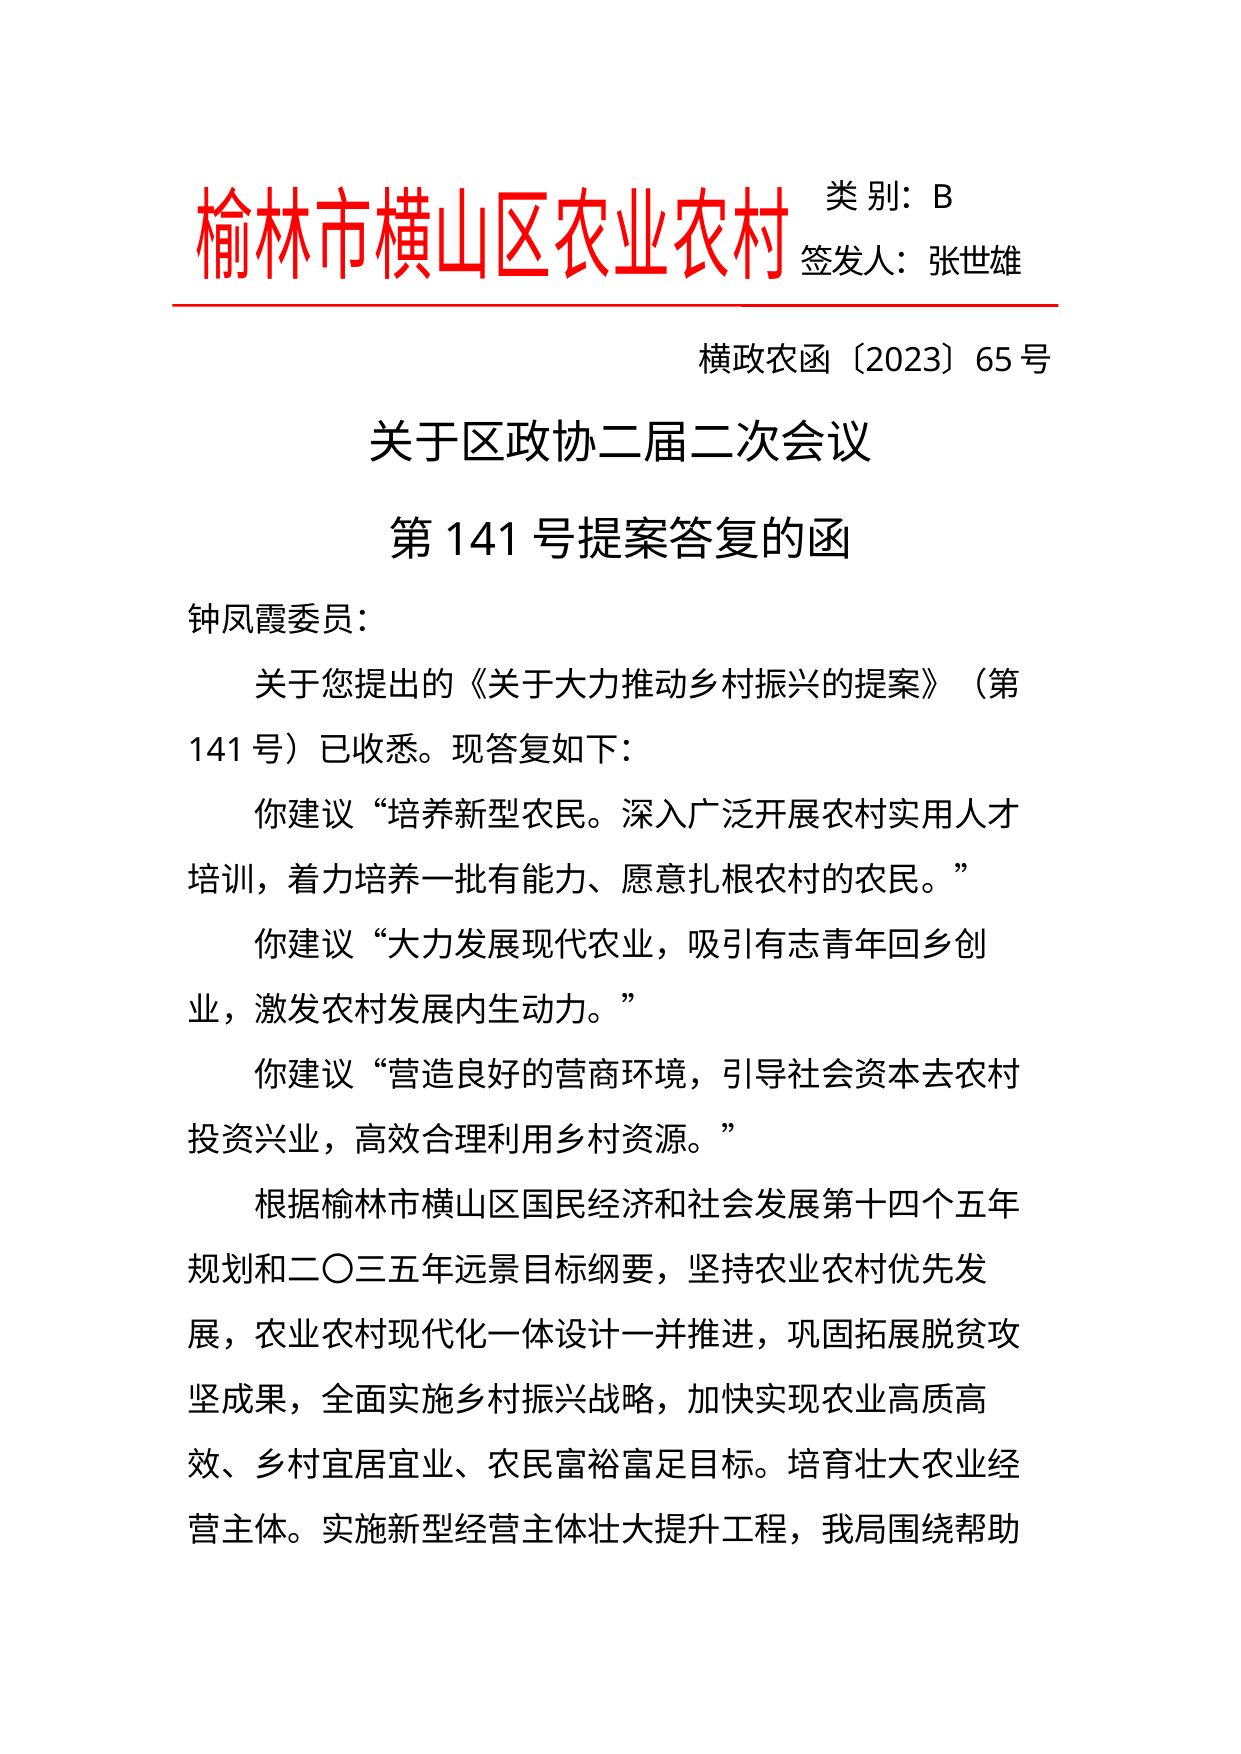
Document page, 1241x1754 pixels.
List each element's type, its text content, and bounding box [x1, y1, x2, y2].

text 签发人：张世雄 [187, 227, 1053, 292]
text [187, 1169, 1053, 1559]
list 钟凤霞委员： [187, 584, 1053, 649]
text 横政农函〔2023〕65号 [187, 324, 1053, 389]
text 你建议“大力发展现代农业，吸引有志青年回乡创业，激发农村发展内生动力。” [187, 909, 1053, 1039]
text 你建议“培养新型农民。深入广泛开展农村实用人才培训，着力培养一批有能力、愿意扎根农村的农民。” [187, 779, 1053, 909]
text 你建议“营造良好的营商环境，引导社会资本去农村投资兴业，高效合理利用乡村资源。” [187, 1039, 1053, 1169]
text 第141号提案答复的函 [187, 487, 1053, 584]
text 关于区政协二届二次会议 [187, 389, 1053, 487]
text 类 别：B [187, 162, 955, 227]
text 关于您提出的《关于大力推动乡村振兴的提案》（第141号）已收悉。现答复如下： [187, 649, 1053, 779]
